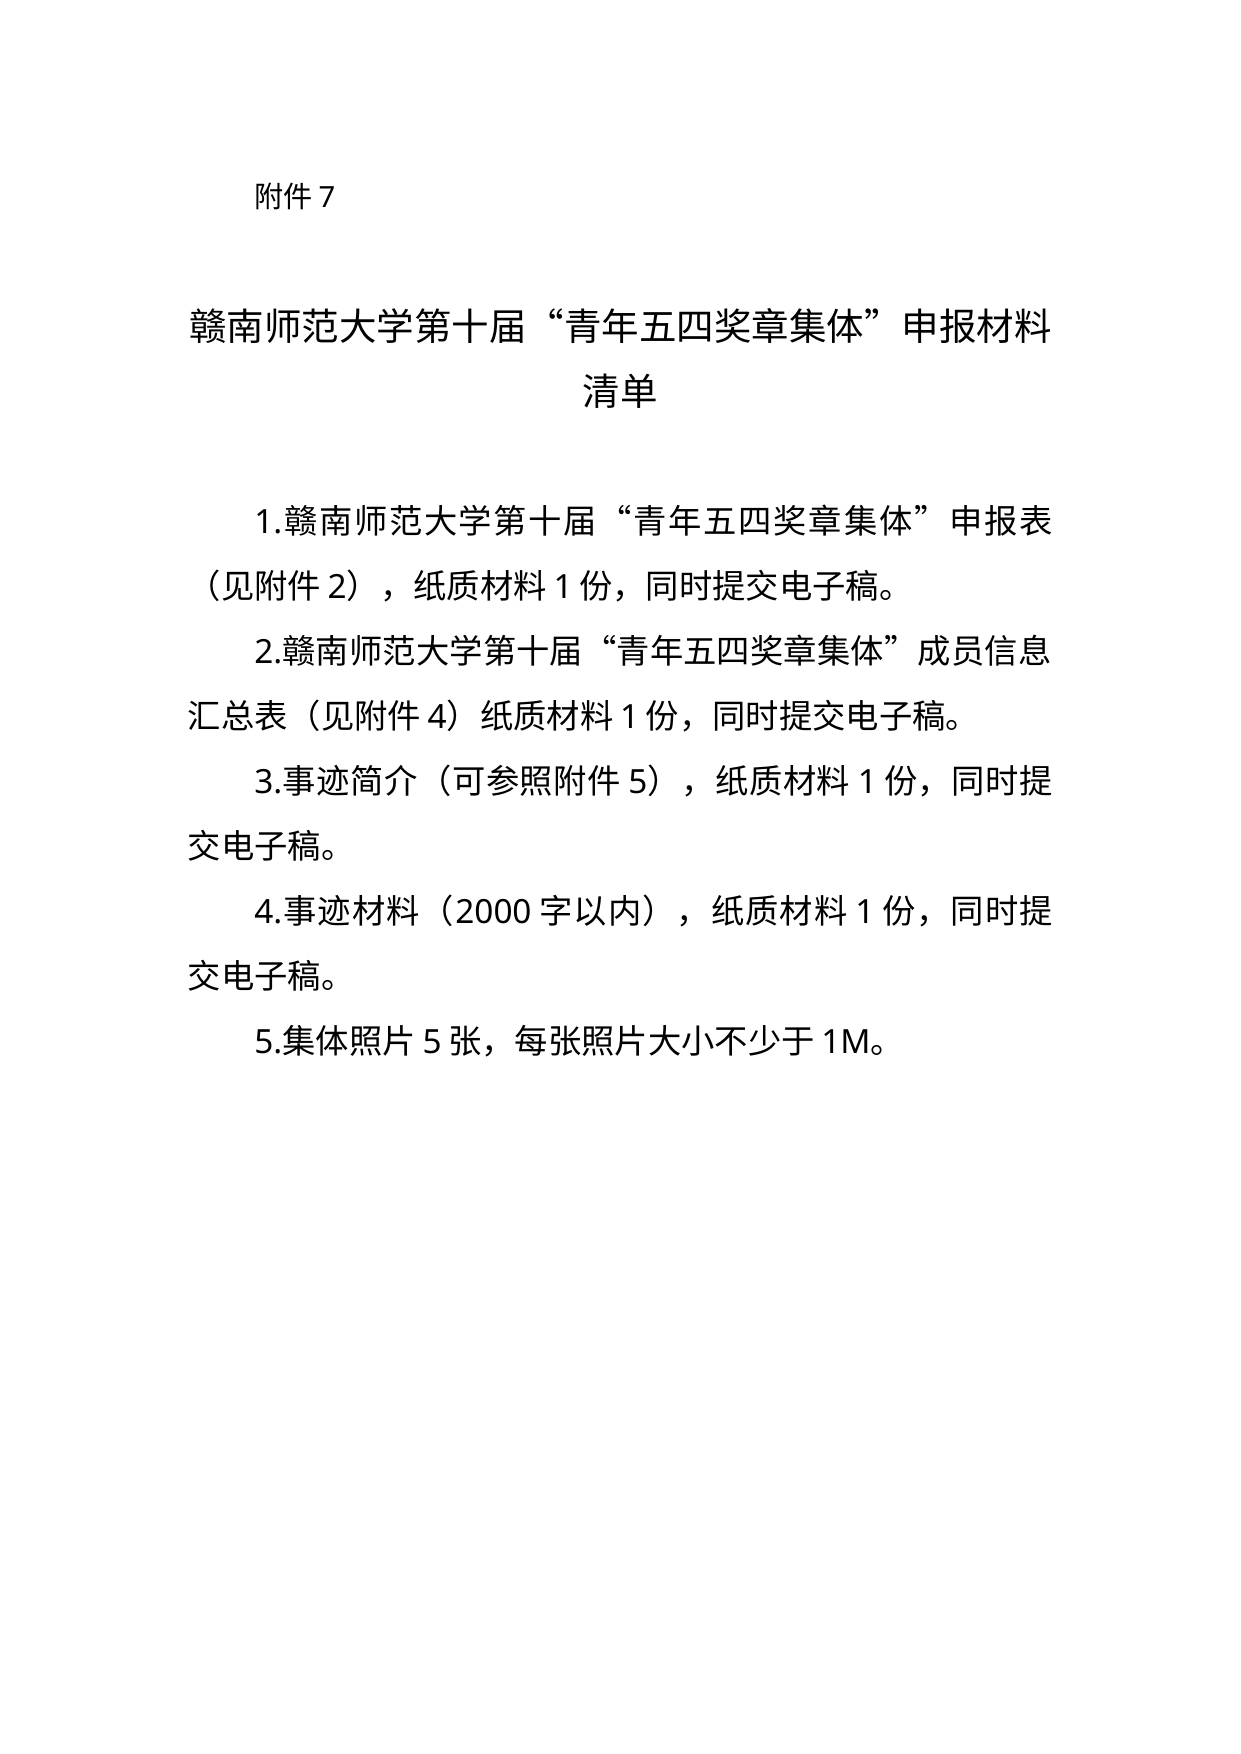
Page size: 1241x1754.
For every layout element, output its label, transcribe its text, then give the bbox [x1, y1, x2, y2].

text 2.赣南师范大学第十届“青年五四奖章集体”成员信息汇总表（见附件4）纸质材料1份，同时提交电子稿。 [187, 617, 1053, 747]
text 清单 [187, 357, 1053, 422]
text 5.个人1寸彩色免冠照片电子版和2张工作生活照电子版。附件7 [187, 162, 1053, 227]
text 4.事迹材料（2000字以内），纸质材料1份，同时提交电子稿。 [187, 877, 1053, 1007]
text 赣南师范大学第十届“青年五四奖章集体”申报材料 [187, 292, 1053, 357]
text 3.事迹简介（可参照附件5），纸质材料1份，同时提交电子稿。 [187, 747, 1053, 877]
text 5.集体照片5张，每张照片大小不少于1M。 [187, 1007, 1053, 1072]
text 1.赣南师范大学第十届“青年五四奖章集体”申报表（见附件2），纸质材料1份，同时提交电子稿。 [187, 487, 1053, 617]
